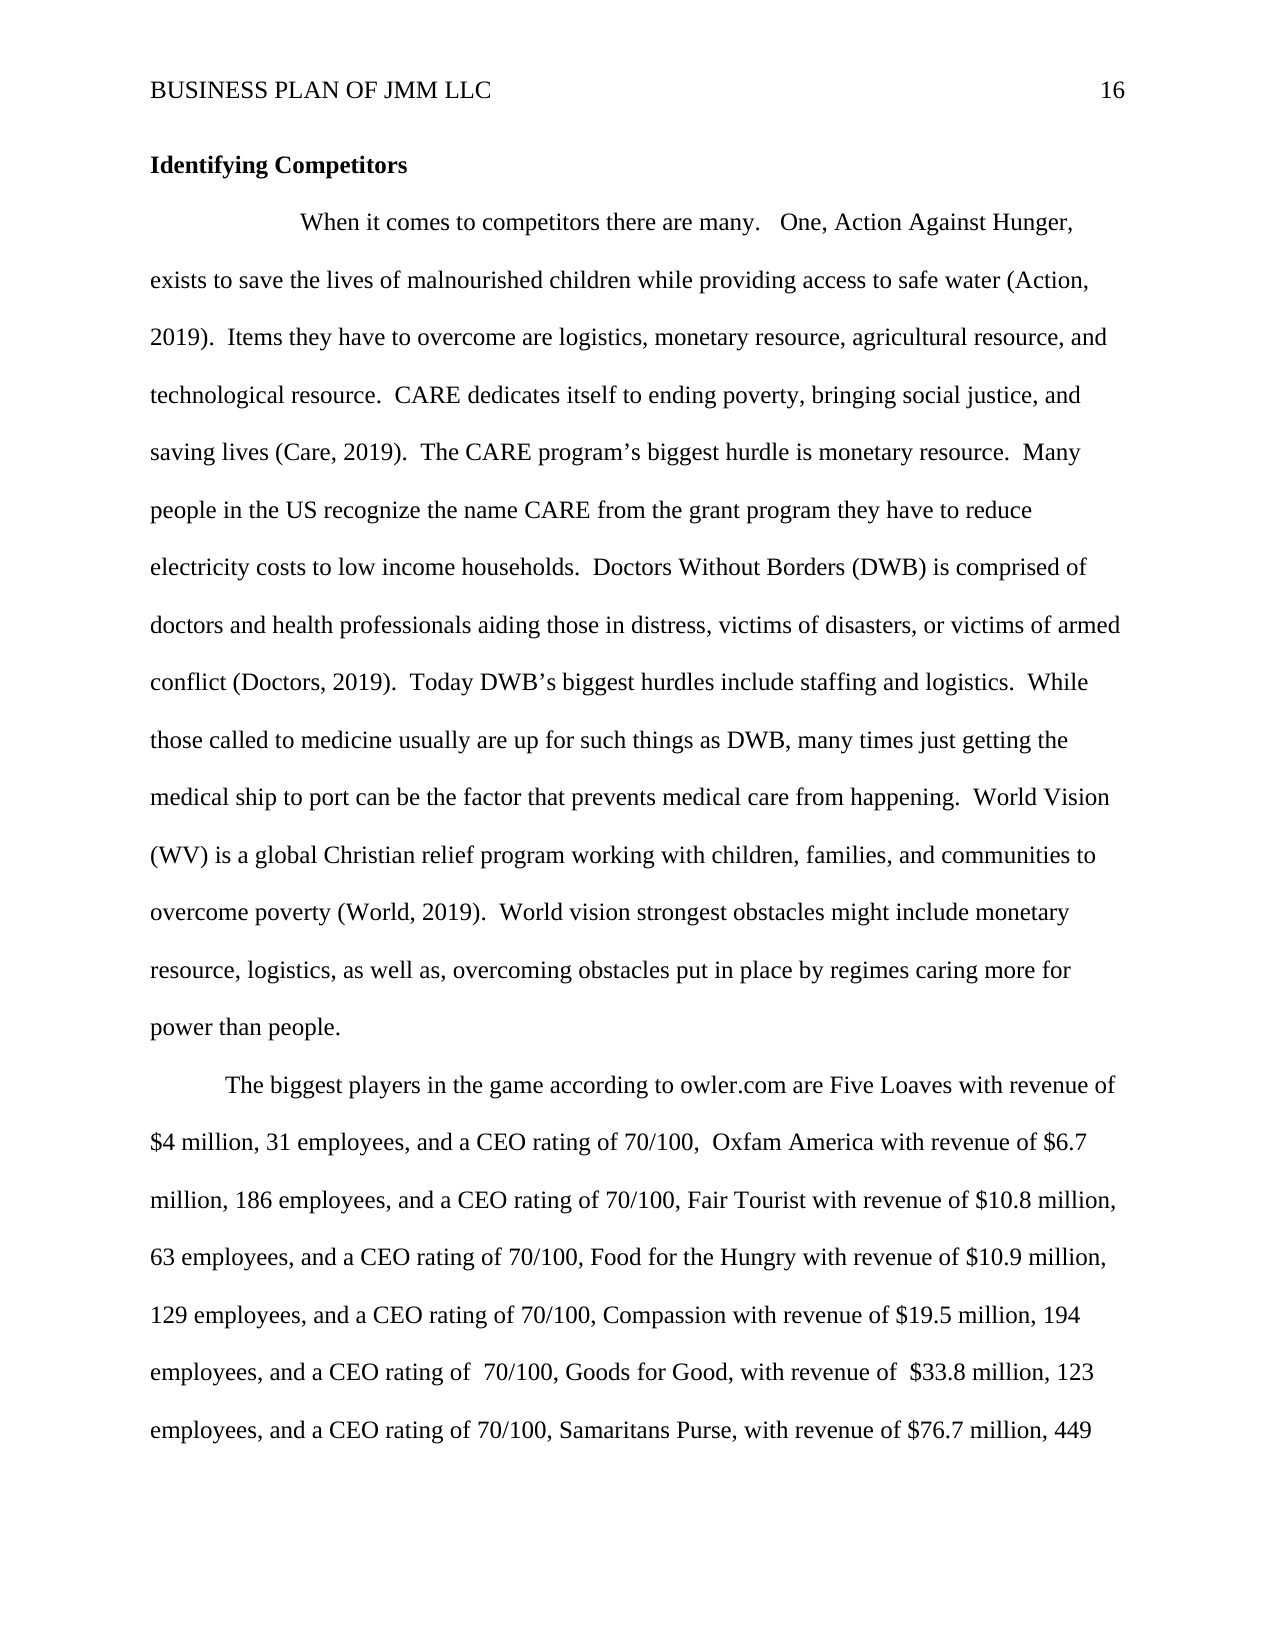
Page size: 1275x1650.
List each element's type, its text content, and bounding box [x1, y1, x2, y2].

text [150, 1070, 1125, 1444]
text When it comes to competitors there are many. One, Action Against Hunger, exists to save the lives of malnourished children while providing access to safe water (Action, 2019). Items they have to overcome are logistics, monetary resource, agricultural resource, and technological resource. CARE​ dedicates itself to ending poverty, bringing social justice, and saving lives (Care, 2019). The CARE program’s biggest hurdle is monetary resource. Many people in the US recognize the name CARE from the grant program they have to reduce electricity costs to low income households. Doctors Without Borders (DWB) is comprised of doctors and health professionals aiding those in distress, victims of disasters, or victims of armed conflict (Doctors, 2019). Today DWB’s biggest hurdles include staffing and logistics. While those called to medicine usually are up for such things as DWB, many times just getting the medical ship to port can be the factor that prevents medical care from happening. World Vision (WV) is a global Christian relief program working with children, families, and communities to overcome poverty (World, 2019). World vision strongest obstacles might include monetary resource, logistics, as well as, overcoming obstacles put in place by regimes caring more for power than people. [150, 207, 1125, 1041]
subtitle Identifying Competitors [150, 150, 1125, 179]
